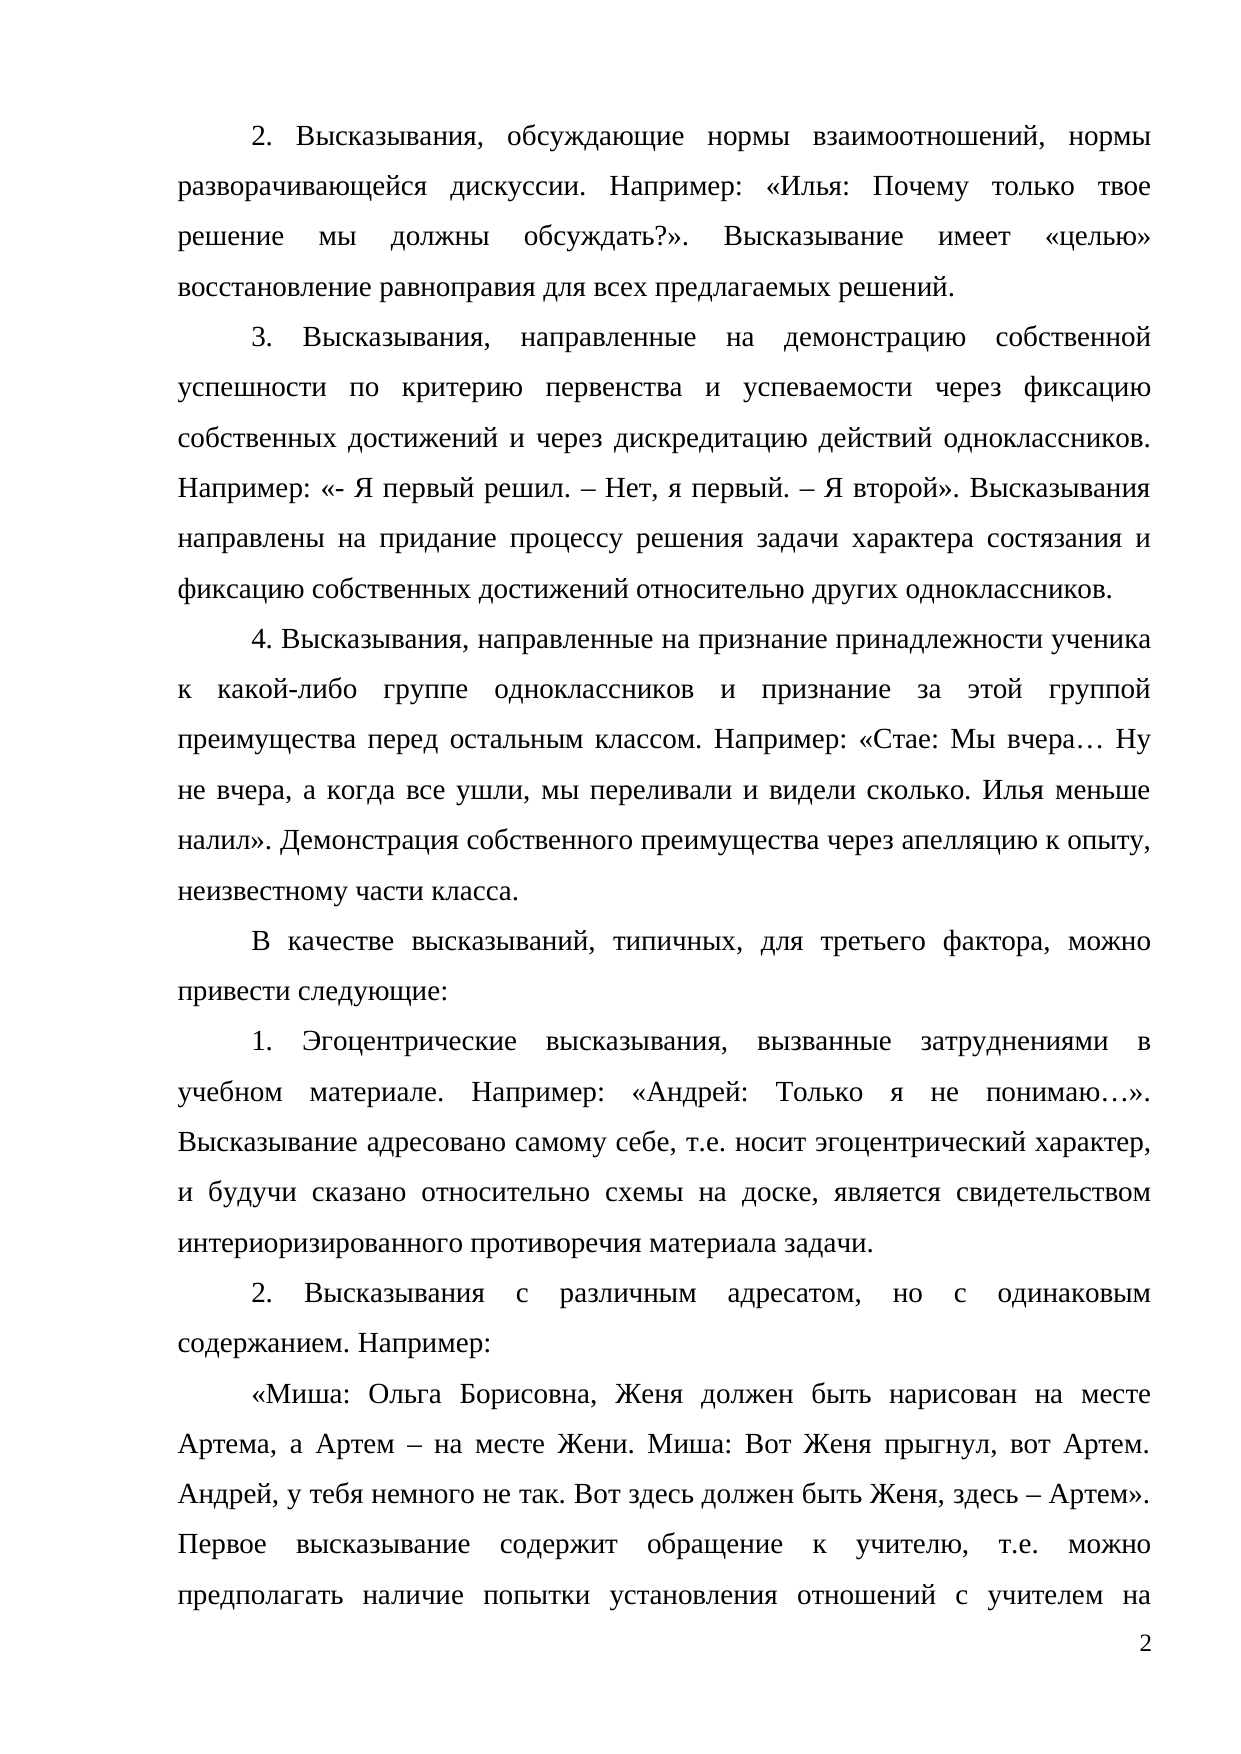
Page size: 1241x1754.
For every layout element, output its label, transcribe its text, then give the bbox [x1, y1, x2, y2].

text 2. Высказывания с различным адресатом, но с одинаковым содержанием. Например: [177, 1275, 1152, 1359]
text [177, 1376, 1152, 1611]
text 4. Высказывания, направленные на признание принадлежности ученика к какой-либо группе одноклассников и признание за этой группой преимущества перед остальным классом. Например: «Стае: Мы вчера… Ну не вчера, а когда все ушли, мы переливали и видели сколько. Илья меньше налил». Демонстрация собственного преимущества через апелляцию к опыту, неизвестному части класса. [177, 621, 1152, 906]
text 3. Высказывания, направленные на демонстрацию собственной успешности по критерию первенства и успеваемости через фиксацию собственных достижений и через дискредитацию действий одноклассников. Например: «- Я первый решил. – Нет, я первый. – Я второй». Высказывания направлены на придание процессу решения задачи характера состязания и фиксацию собственных достижений относительно других одноклассников. [177, 319, 1152, 604]
text 1. Эгоцентрические высказывания, вызванные затруднениями в учебном материале. Например: «Андрей: Только я не понимаю…». Высказывание адресовано самому себе, т.е. носит эгоцентрический характер, и будучи сказано относительно схемы на доске, является свидетельством интериоризированного противоречия материала задачи. [177, 1024, 1152, 1258]
text В качестве высказываний, типичных, для третьего фактора, можно привести следующие: [177, 923, 1152, 1007]
text 2. Высказывания, обсуждающие нормы взаимоотношений, нормы разворачивающейся дискуссии. Например: «Илья: Почему только твое решение мы должны обсуждать?». Высказывание имеет «целью» восстановление равноправия для всех предлагаемых решений. [177, 118, 1152, 303]
